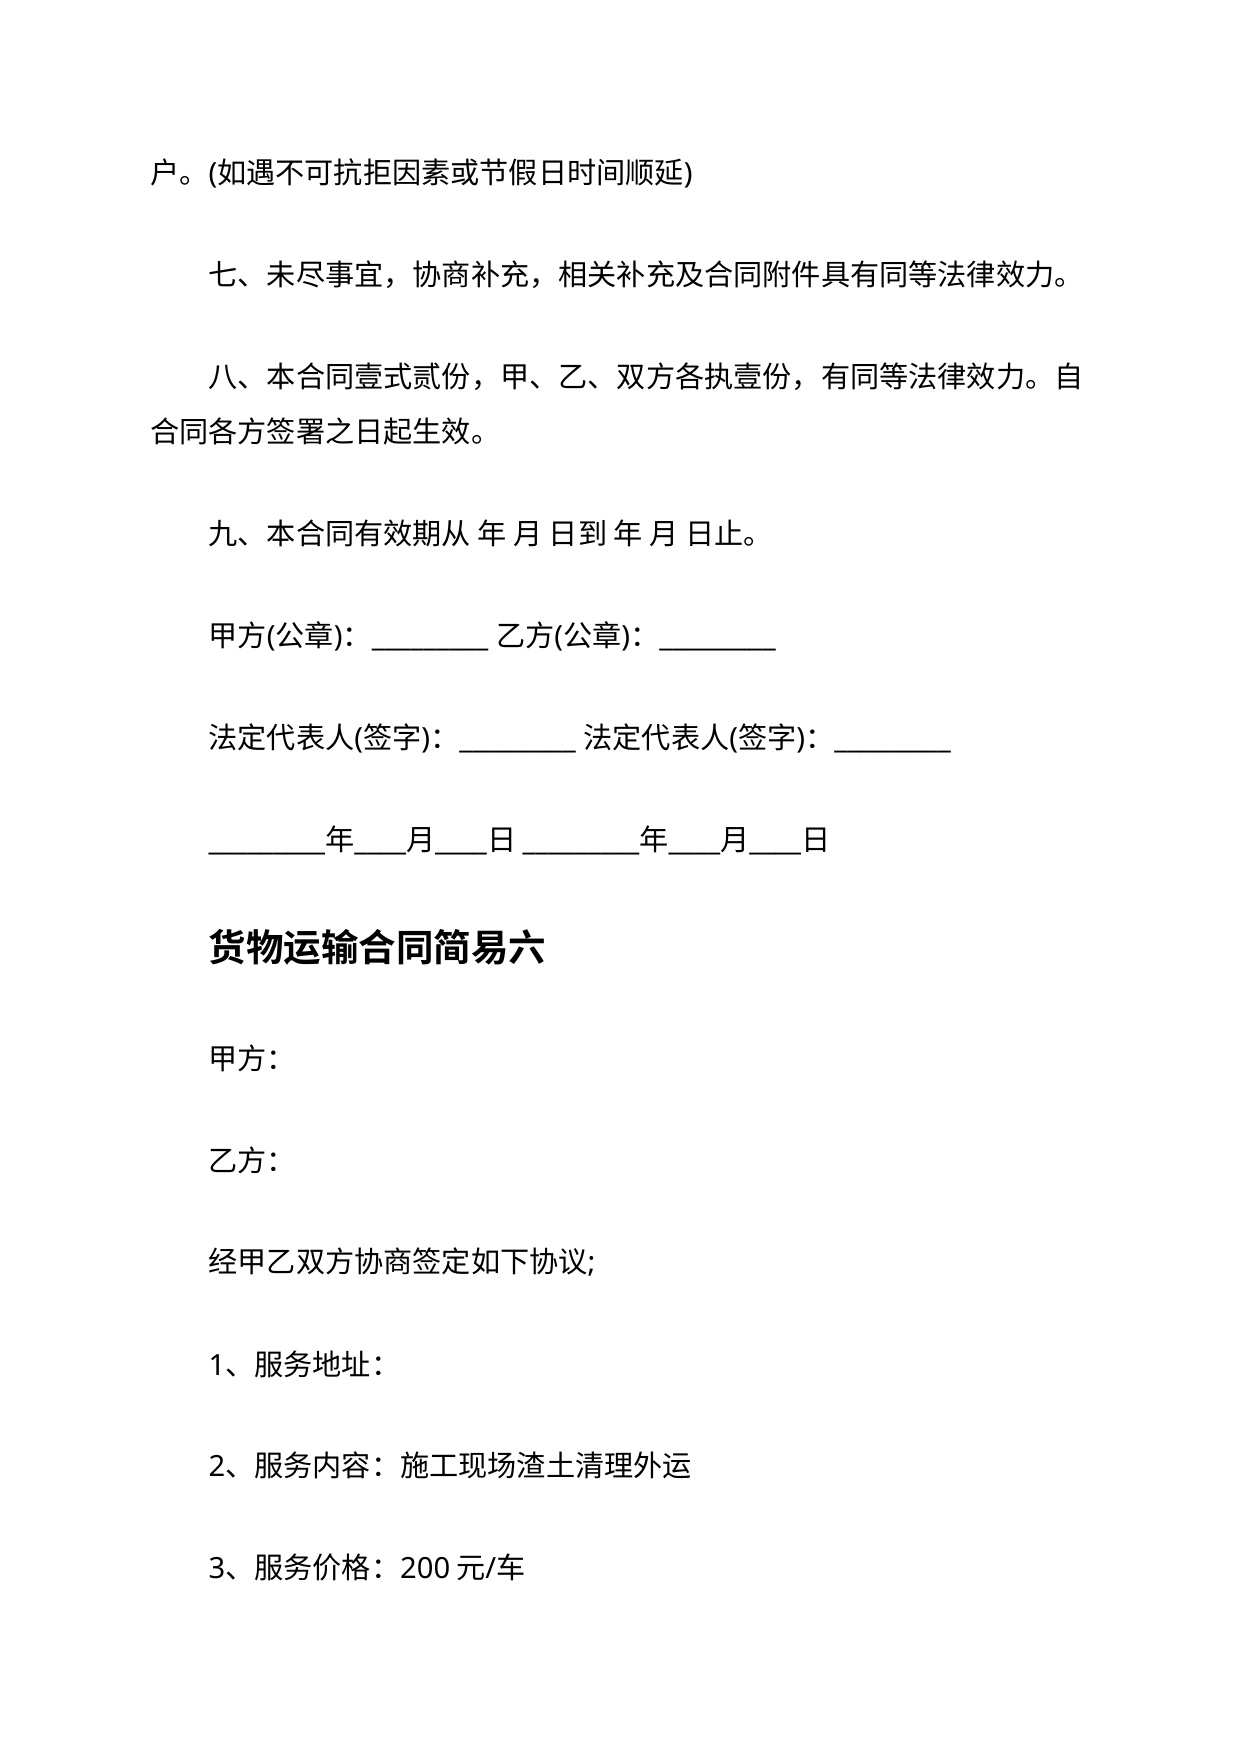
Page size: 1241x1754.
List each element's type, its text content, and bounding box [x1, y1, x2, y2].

text 1、服务地址： [150, 1341, 1090, 1383]
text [150, 150, 1090, 192]
text 甲方(公章)：_________ 乙方(公章)：_________ [150, 612, 1090, 654]
text 货物运输合同简易六 [150, 918, 1090, 972]
text 法定代表人(签字)：_________ 法定代表人(签字)：_________ [150, 714, 1090, 757]
text 八、本合同壹式贰份，甲、乙、双方各执壹份，有同等法律效力。自合同各方签署之日起生效。 [150, 354, 1090, 451]
text 乙方： [150, 1137, 1090, 1179]
text 甲方： [150, 1036, 1090, 1078]
text 2、服务内容：施工现场渣土清理外运 [150, 1443, 1090, 1485]
text 七、未尽事宜，协商补充，相关补充及合同附件具有同等法律效力。 [150, 252, 1090, 294]
text 经甲乙双方协商签定如下协议; [150, 1239, 1090, 1281]
text _________年____月____日 _________年____月____日 [150, 816, 1090, 858]
text 九、本合同有效期从 年 月 日到 年 月 日止。 [150, 510, 1090, 553]
text 3、服务价格：200元/车 [150, 1545, 1090, 1587]
